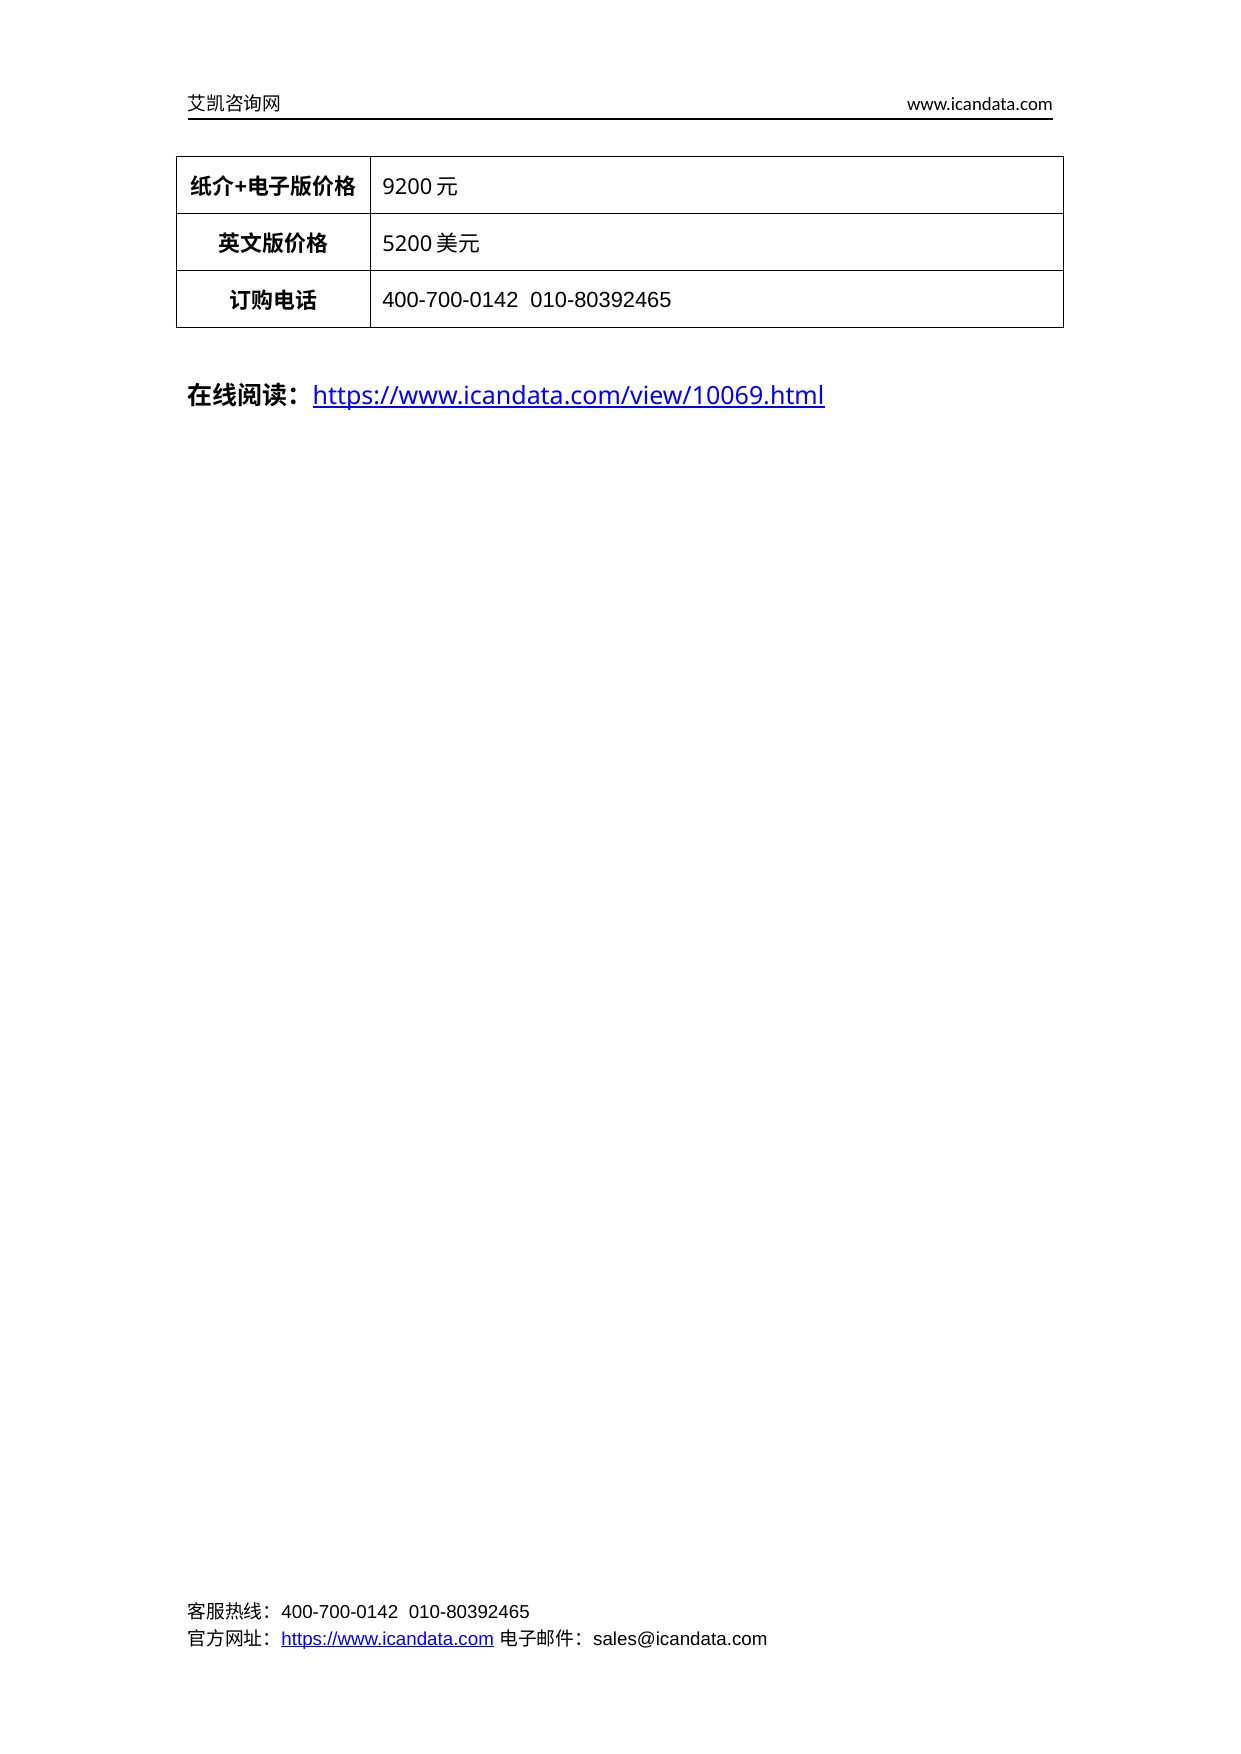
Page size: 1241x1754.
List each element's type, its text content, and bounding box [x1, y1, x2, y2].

table_cell 纸介+电子版价格 [177, 157, 370, 213]
table_cell 订购电话 [177, 271, 370, 327]
table_cell 英文版价格 [177, 214, 370, 270]
table_cell 400-700-0142 010-80392465 [371, 271, 1063, 327]
text 在线阅读：https://www.icandata.com/view/10069.html [187, 361, 1053, 426]
table_cell 9200元 [371, 157, 1063, 213]
table_cell 5200美元 [371, 214, 1063, 270]
